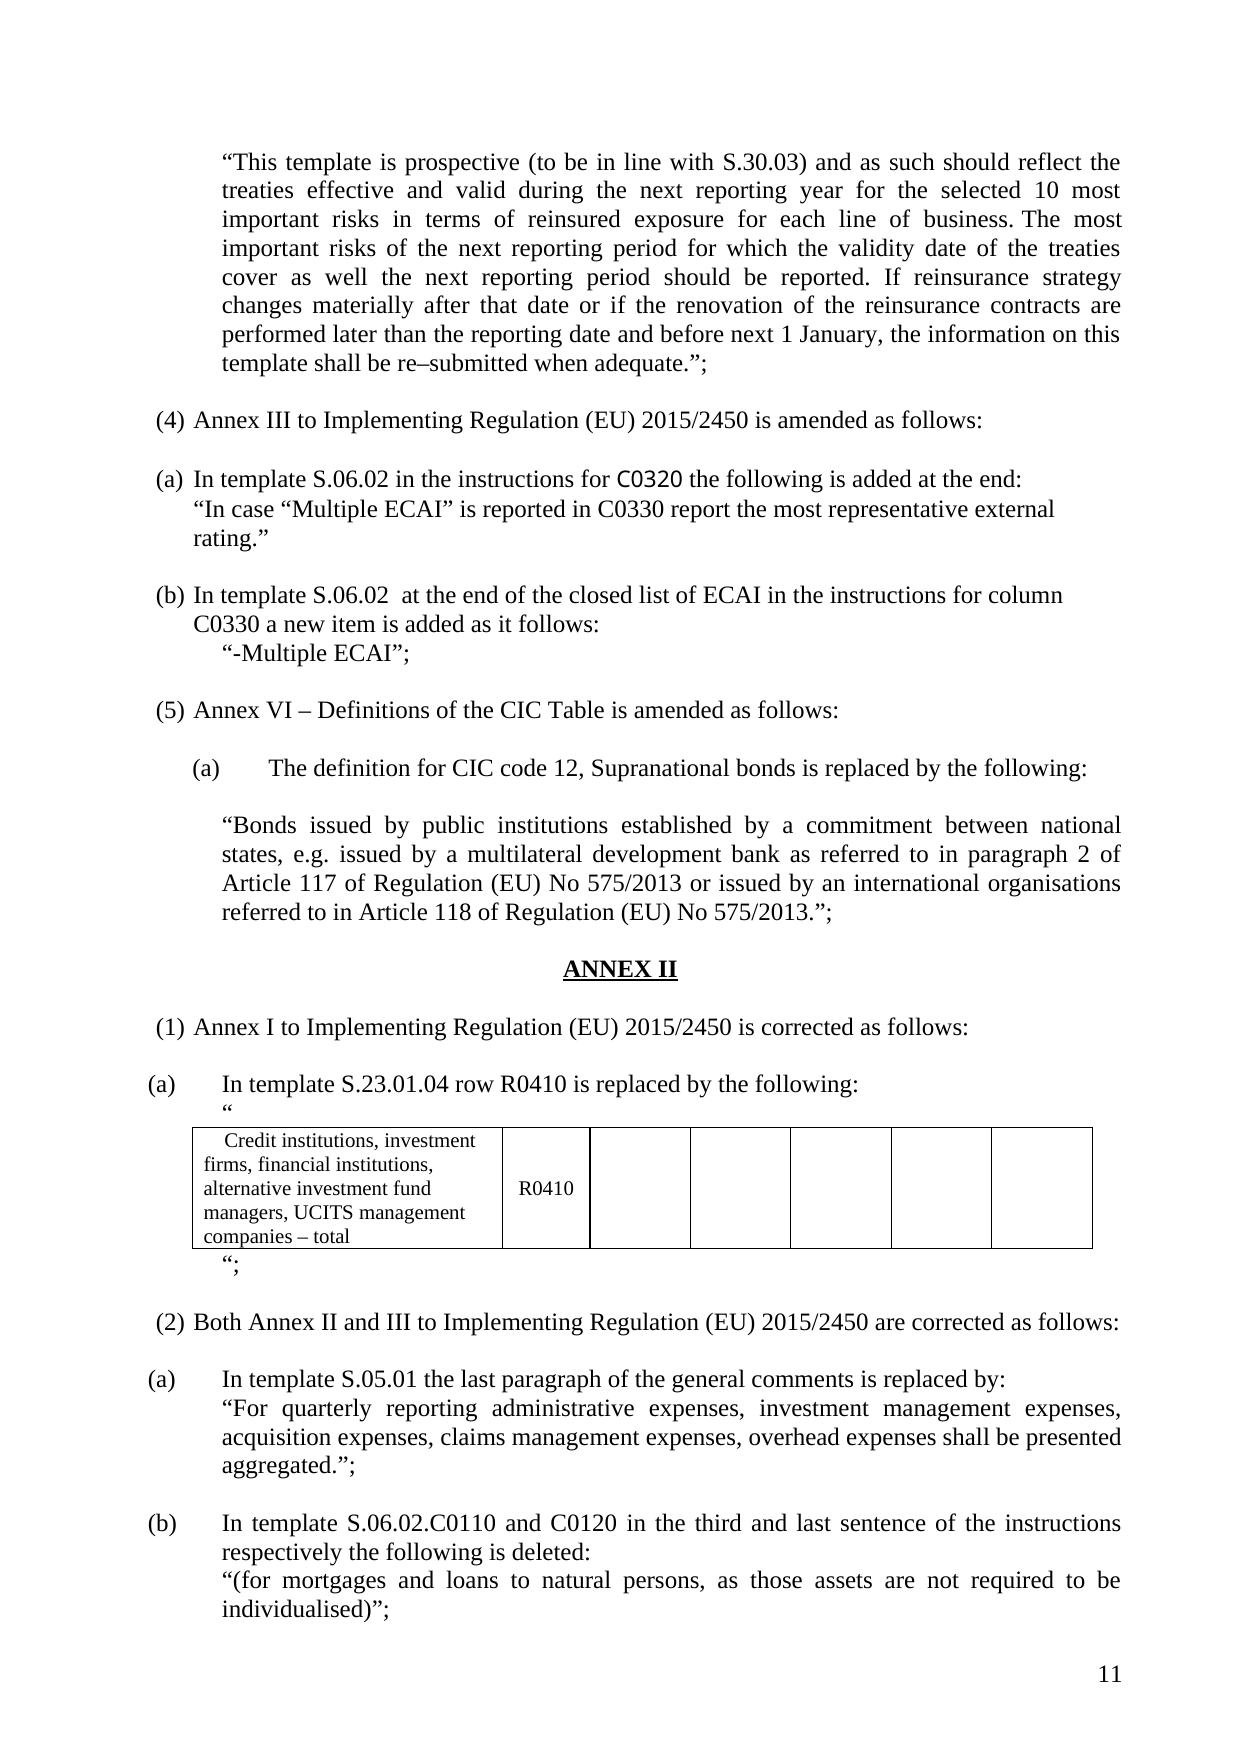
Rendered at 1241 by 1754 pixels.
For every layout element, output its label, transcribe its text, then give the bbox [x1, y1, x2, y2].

list The definition for CIC code 12, Supranational bonds is replaced by the following: [192, 753, 1122, 782]
list In template S.05.01 the last paragraph of the general comments is replaced by: [148, 1364, 1122, 1393]
list “-Multiple ECAI”; [222, 638, 1122, 667]
list Annex VI – Definitions of the CIC Table is amended as follows: [156, 696, 1122, 724]
list Annex III to Implementing Regulation (EU) 2015/2450 is amended as follows: [156, 406, 1122, 434]
list “; [222, 1249, 1122, 1278]
list “(for mortgages and loans to natural persons, as those assets are not required to be individualised)”; [222, 1566, 1122, 1623]
list In template S.06.02 at the end of the closed list of ECAI in the instructions for column C0330 a new item is added as it follows: [156, 581, 1122, 638]
table_header R0410 [503, 1128, 589, 1248]
table_header [791, 1128, 891, 1248]
table_header [591, 1128, 690, 1248]
table_header [892, 1128, 991, 1248]
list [222, 147, 1122, 377]
list “ [222, 1098, 1122, 1127]
list Both Annex II and III to Implementing Regulation (EU) 2015/2450 are corrected as follows: [156, 1307, 1122, 1336]
list “In case “Multiple ECAI” is reported in C0330 report the most representative external rating.” [193, 494, 1122, 552]
text ANNEX II [118, 954, 1122, 983]
list Annex I to Implementing Regulation (EU) 2015/2450 is corrected as follows: [156, 1012, 1122, 1041]
table_header Credit institutions, investment firms, financial institutions, alternative investment fund managers, UCITS management companies – total [193, 1128, 502, 1248]
list In template S.06.02 in the instructions for C0320 the following is added at the end: [156, 463, 1122, 494]
list In template S.23.01.04 row R0410 is replaced by the following: [148, 1069, 1122, 1098]
list “Bonds issued by public institutions established by a commitment between national states, e.g. issued by a multilateral development bank as referred to in paragraph 2 of Article 117 of Regulation (EU) No 575/2013 or issued by an international organisations referred to in Article 118 of Regulation (EU) No 575/2013.”; [222, 811, 1122, 926]
list “For quarterly reporting administrative expenses, investment management expenses, acquisition expenses, claims management expenses, overhead expenses shall be presented aggregated.”; [222, 1393, 1122, 1479]
table_header [691, 1128, 790, 1248]
table_header [992, 1128, 1092, 1248]
list In template S.06.02.C0110 and C0120 in the third and last sentence of the instructions respectively the following is deleted: [148, 1508, 1122, 1566]
